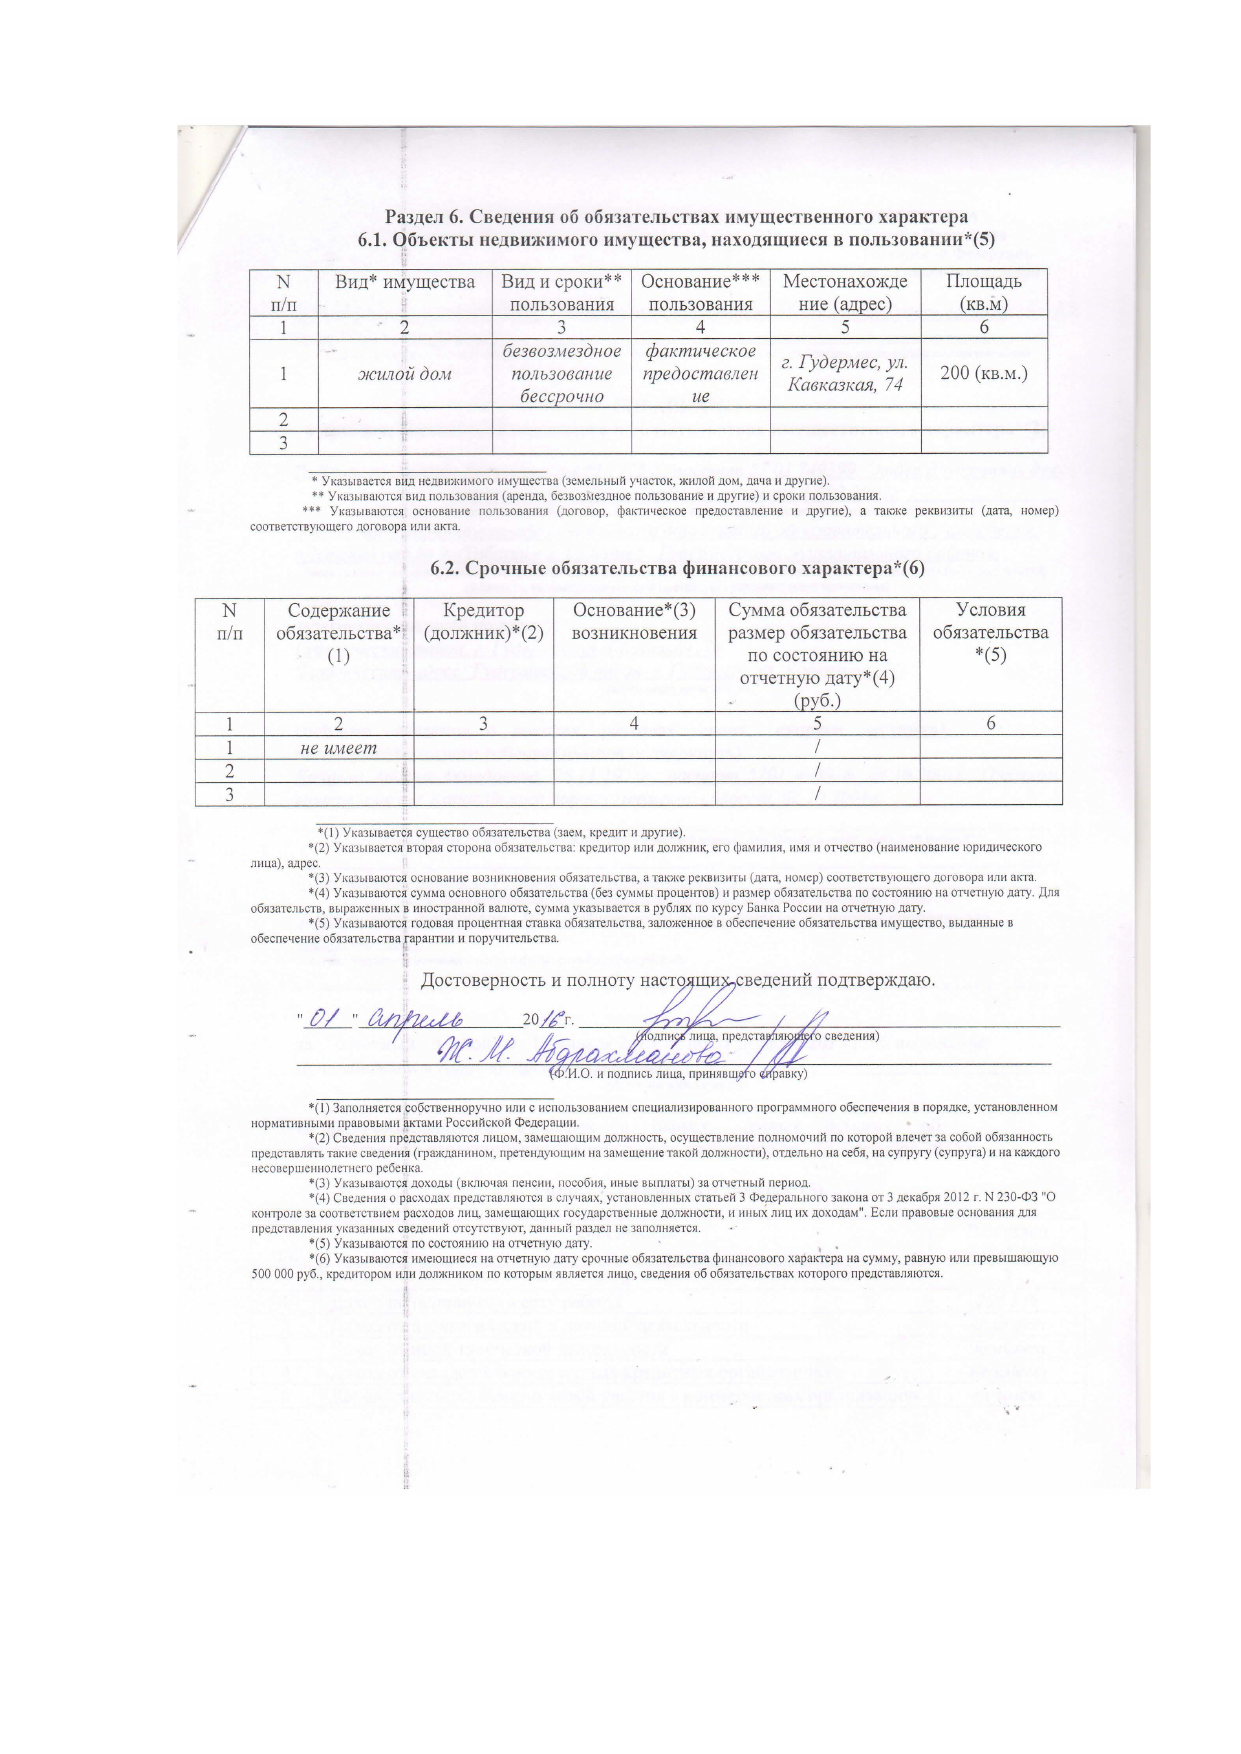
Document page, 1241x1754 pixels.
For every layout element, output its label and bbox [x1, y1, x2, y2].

picture [177, 118, 1151, 1495]
